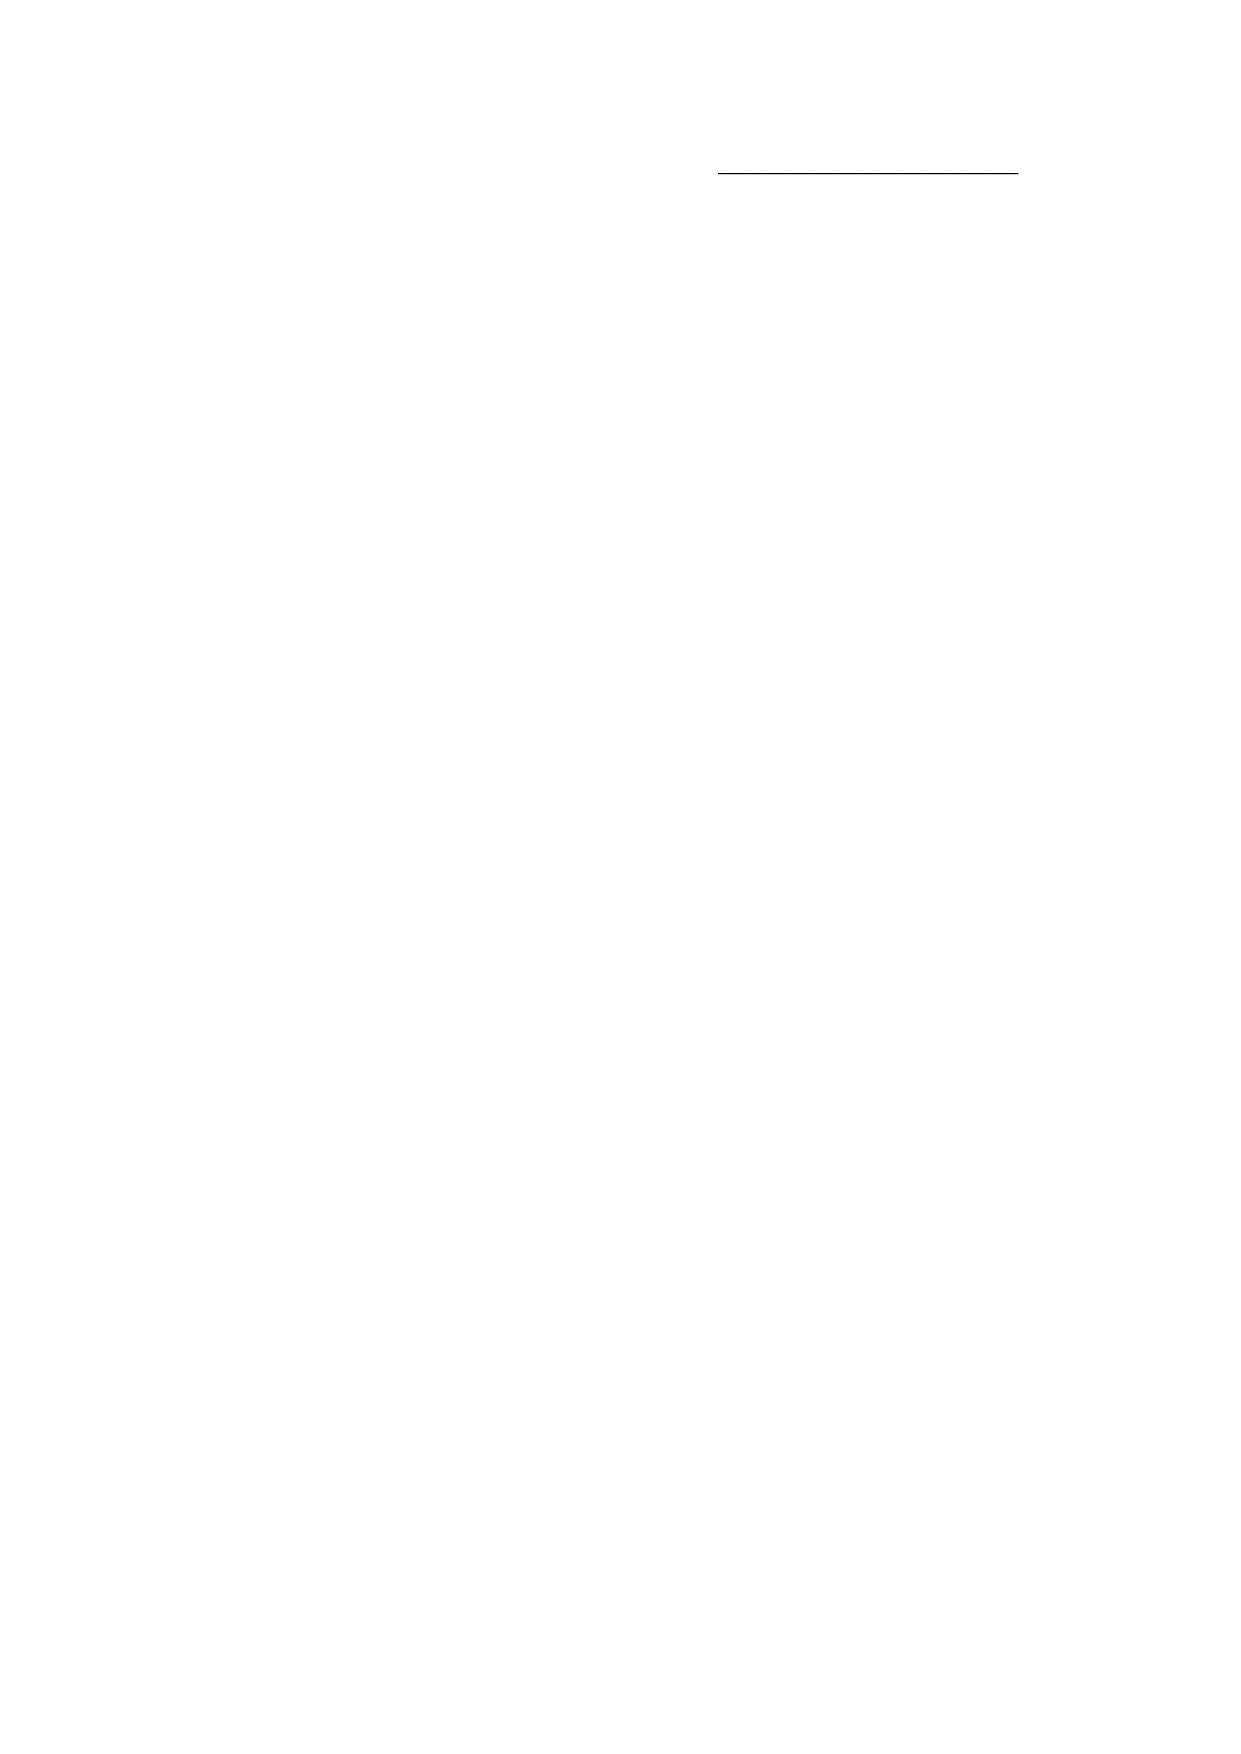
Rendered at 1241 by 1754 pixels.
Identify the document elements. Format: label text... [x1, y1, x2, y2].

text ________________________ [118, 148, 1122, 176]
